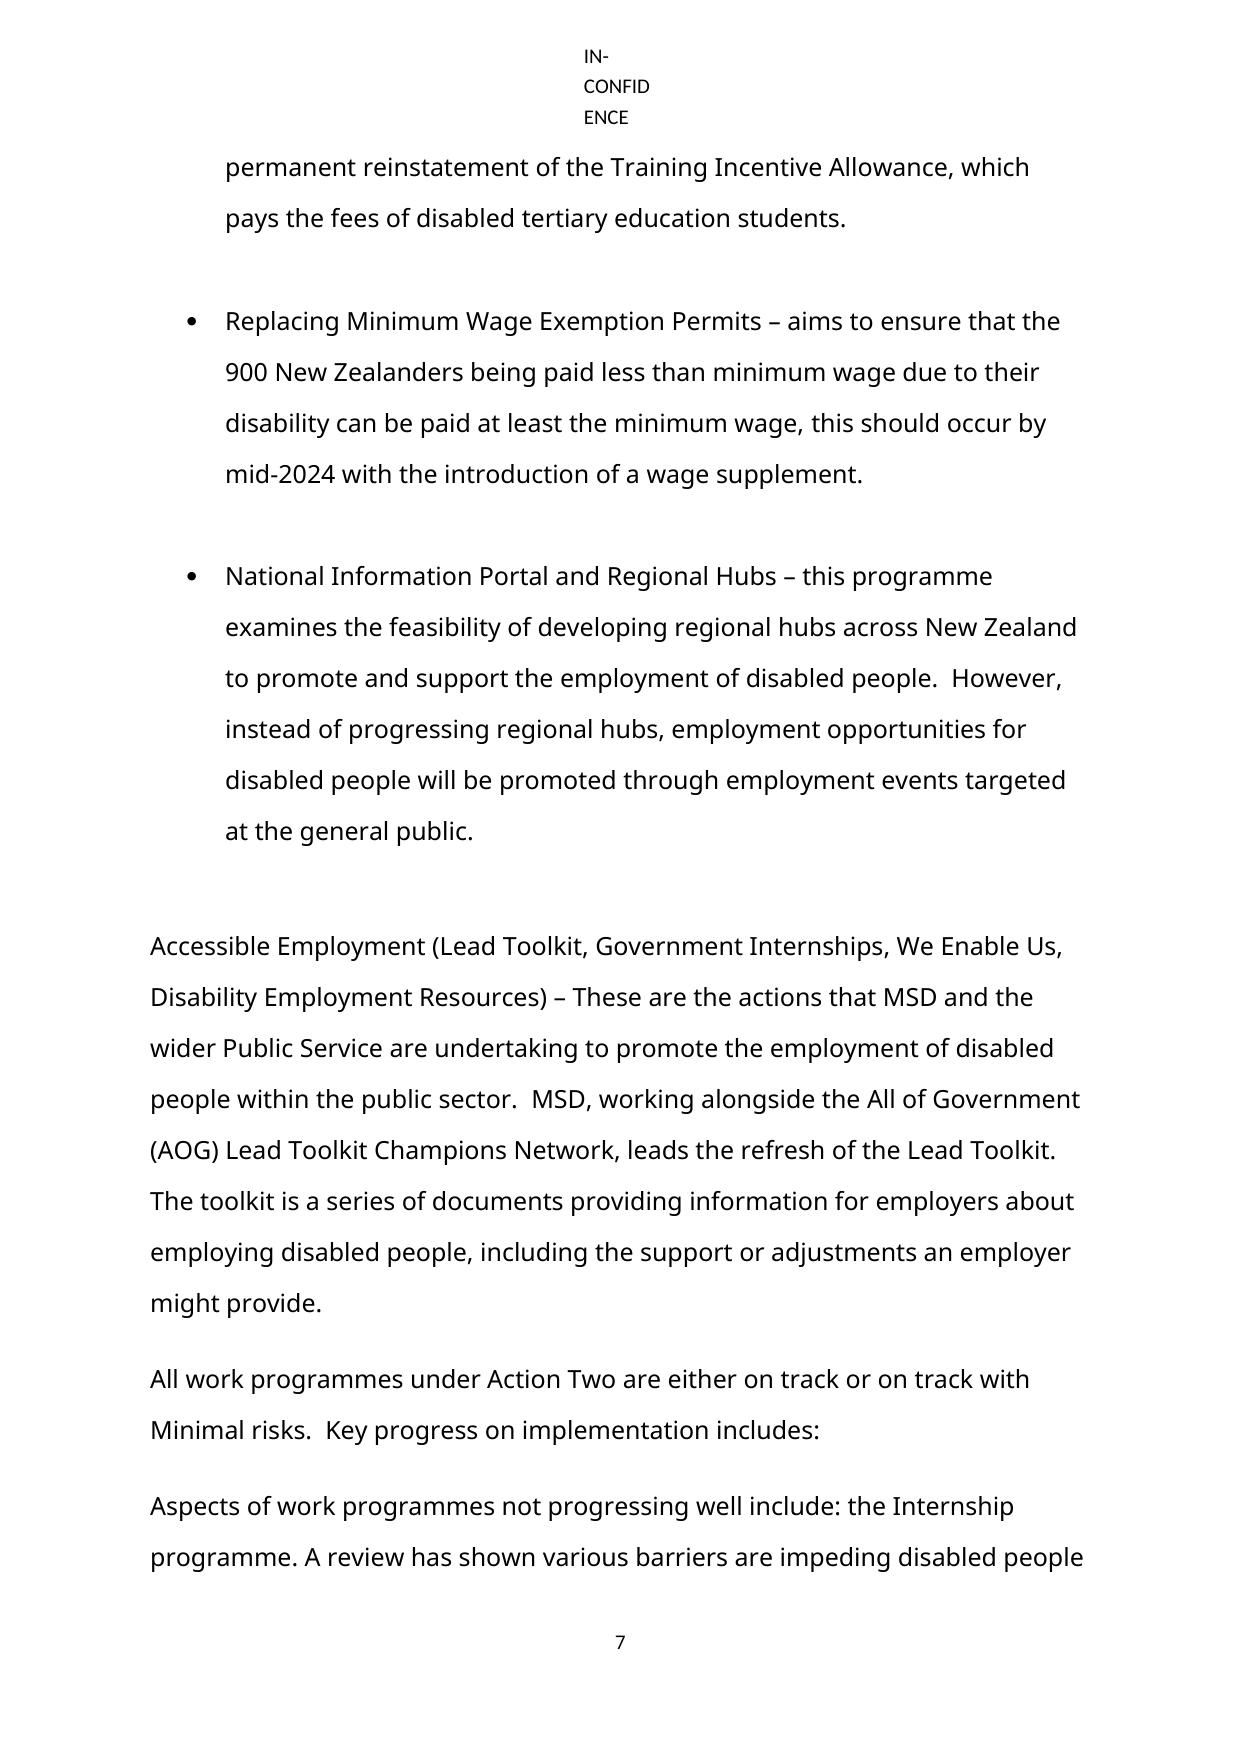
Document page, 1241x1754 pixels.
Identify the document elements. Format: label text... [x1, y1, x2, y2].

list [187, 150, 1090, 235]
list Replacing Minimum Wage Exemption Permits – aims to ensure that the 900 New Zealanders being paid less than minimum wage due to their disability can be paid at least the minimum wage, this should occur by mid-2024 with the introduction of a wage supplement. [187, 303, 1090, 490]
list National Information Portal and Regional Hubs – this programme examines the feasibility of developing regional hubs across New Zealand to promote and support the employment of disabled people. However, instead of progressing regional hubs, employment opportunities for disabled people will be promoted through employment events targeted at the general public. [187, 558, 1090, 848]
text All work programmes under Action Two are either on track or on track with Minimal risks. Key progress on implementation includes: [150, 1361, 1090, 1447]
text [150, 1488, 1090, 1574]
text Accessible Employment (Lead Toolkit, Government Internships, We Enable Us, Disability Employment Resources) – These are the actions that MSD and the wider Public Service are undertaking to promote the employment of disabled people within the public sector. MSD, working alongside the All of Government (AOG) Lead Toolkit Champions Network, leads the refresh of the Lead Toolkit. The toolkit is a series of documents providing information for employers about employing disabled people, including the support or adjustments an employer might provide. [150, 928, 1090, 1319]
